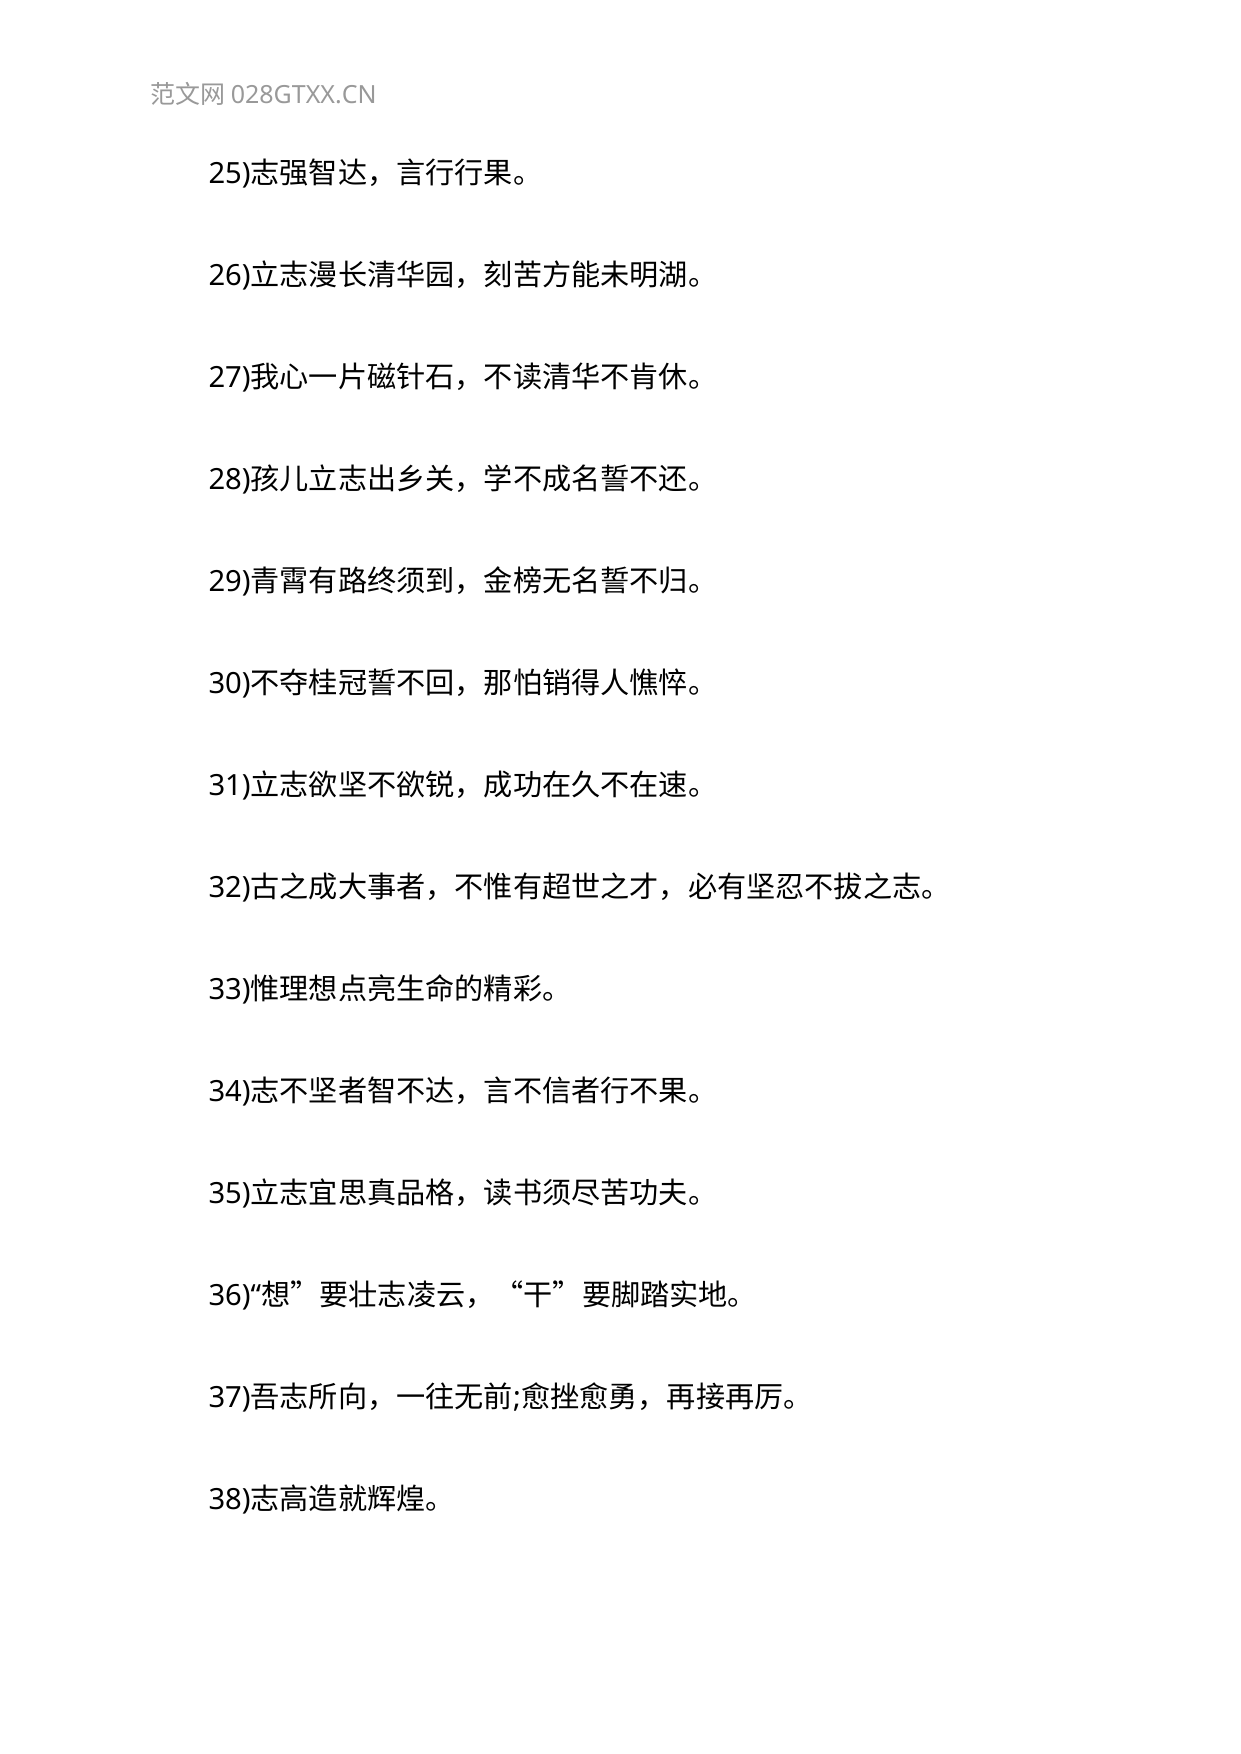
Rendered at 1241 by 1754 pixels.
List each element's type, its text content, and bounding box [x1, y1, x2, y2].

text 35)立志宜思真品格，读书须尽苦功夫。 [150, 1170, 1090, 1212]
text 27)我心一片磁针石，不读清华不肯休。 [150, 354, 1090, 396]
text 30)不夺桂冠誓不回，那怕销得人憔悴。 [150, 660, 1090, 702]
text 38)志高造就辉煌。 [150, 1476, 1090, 1518]
text 31)立志欲坚不欲锐，成功在久不在速。 [150, 762, 1090, 804]
text 36)“想”要壮志凌云，“干”要脚踏实地。 [150, 1272, 1090, 1314]
text 25)志强智达，言行行果。 [150, 150, 1090, 192]
text 34)志不坚者智不达，言不信者行不果。 [150, 1068, 1090, 1110]
text 28)孩儿立志出乡关，学不成名誓不还。 [150, 456, 1090, 498]
text 26)立志漫长清华园，刻苦方能未明湖。 [150, 252, 1090, 294]
text 37)吾志所向，一往无前;愈挫愈勇，再接再厉。 [150, 1374, 1090, 1416]
text 29)青霄有路终须到，金榜无名誓不归。 [150, 558, 1090, 600]
text 33)惟理想点亮生命的精彩。 [150, 966, 1090, 1008]
text 32)古之成大事者，不惟有超世之才，必有坚忍不拔之志。 [150, 864, 1090, 906]
